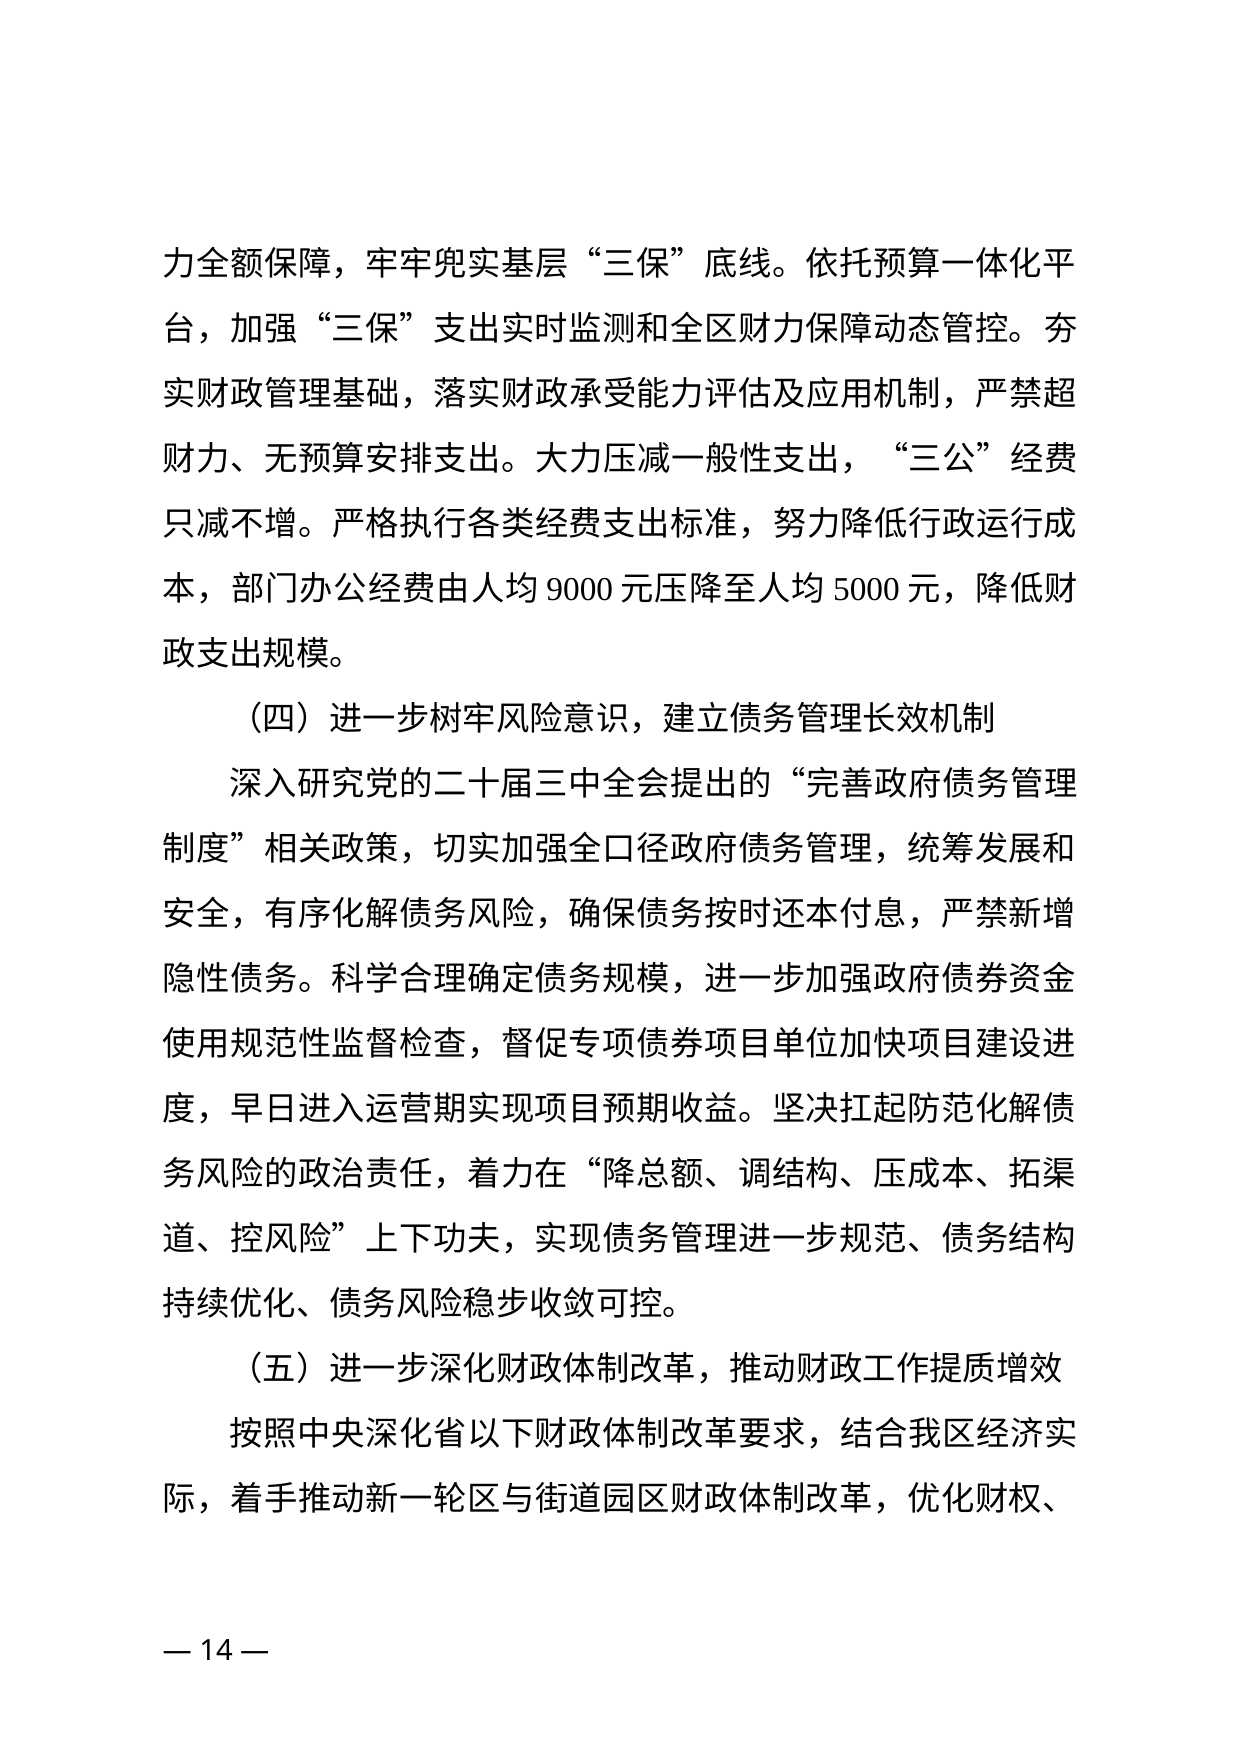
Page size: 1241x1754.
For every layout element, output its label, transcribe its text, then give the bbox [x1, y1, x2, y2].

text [162, 1398, 1078, 1528]
text （五）进一步深化财政体制改革，推动财政工作提质增效 [162, 1333, 1078, 1398]
text 深入研究党的二十届三中全会提出的“完善政府债务管理制度”相关政策，切实加强全口径政府债务管理，统筹发展和安全，有序化解债务风险，确保债务按时还本付息，严禁新增隐性债务。科学合理确定债务规模，进一步加强政府债券资金使用规范性监督检查，督促专项债券项目单位加快项目建设进度，早日进入运营期实现项目预期收益。坚决扛起防范化解债务风险的政治责任，着力在“降总额、调结构、压成本、拓渠道、控风险”上下功夫，实现债务管理进一步规范、债务结构持续优化、债务风险稳步收敛可控。 [162, 748, 1078, 1333]
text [162, 228, 1078, 683]
text （四）进一步树牢风险意识，建立债务管理长效机制 [162, 683, 1078, 748]
